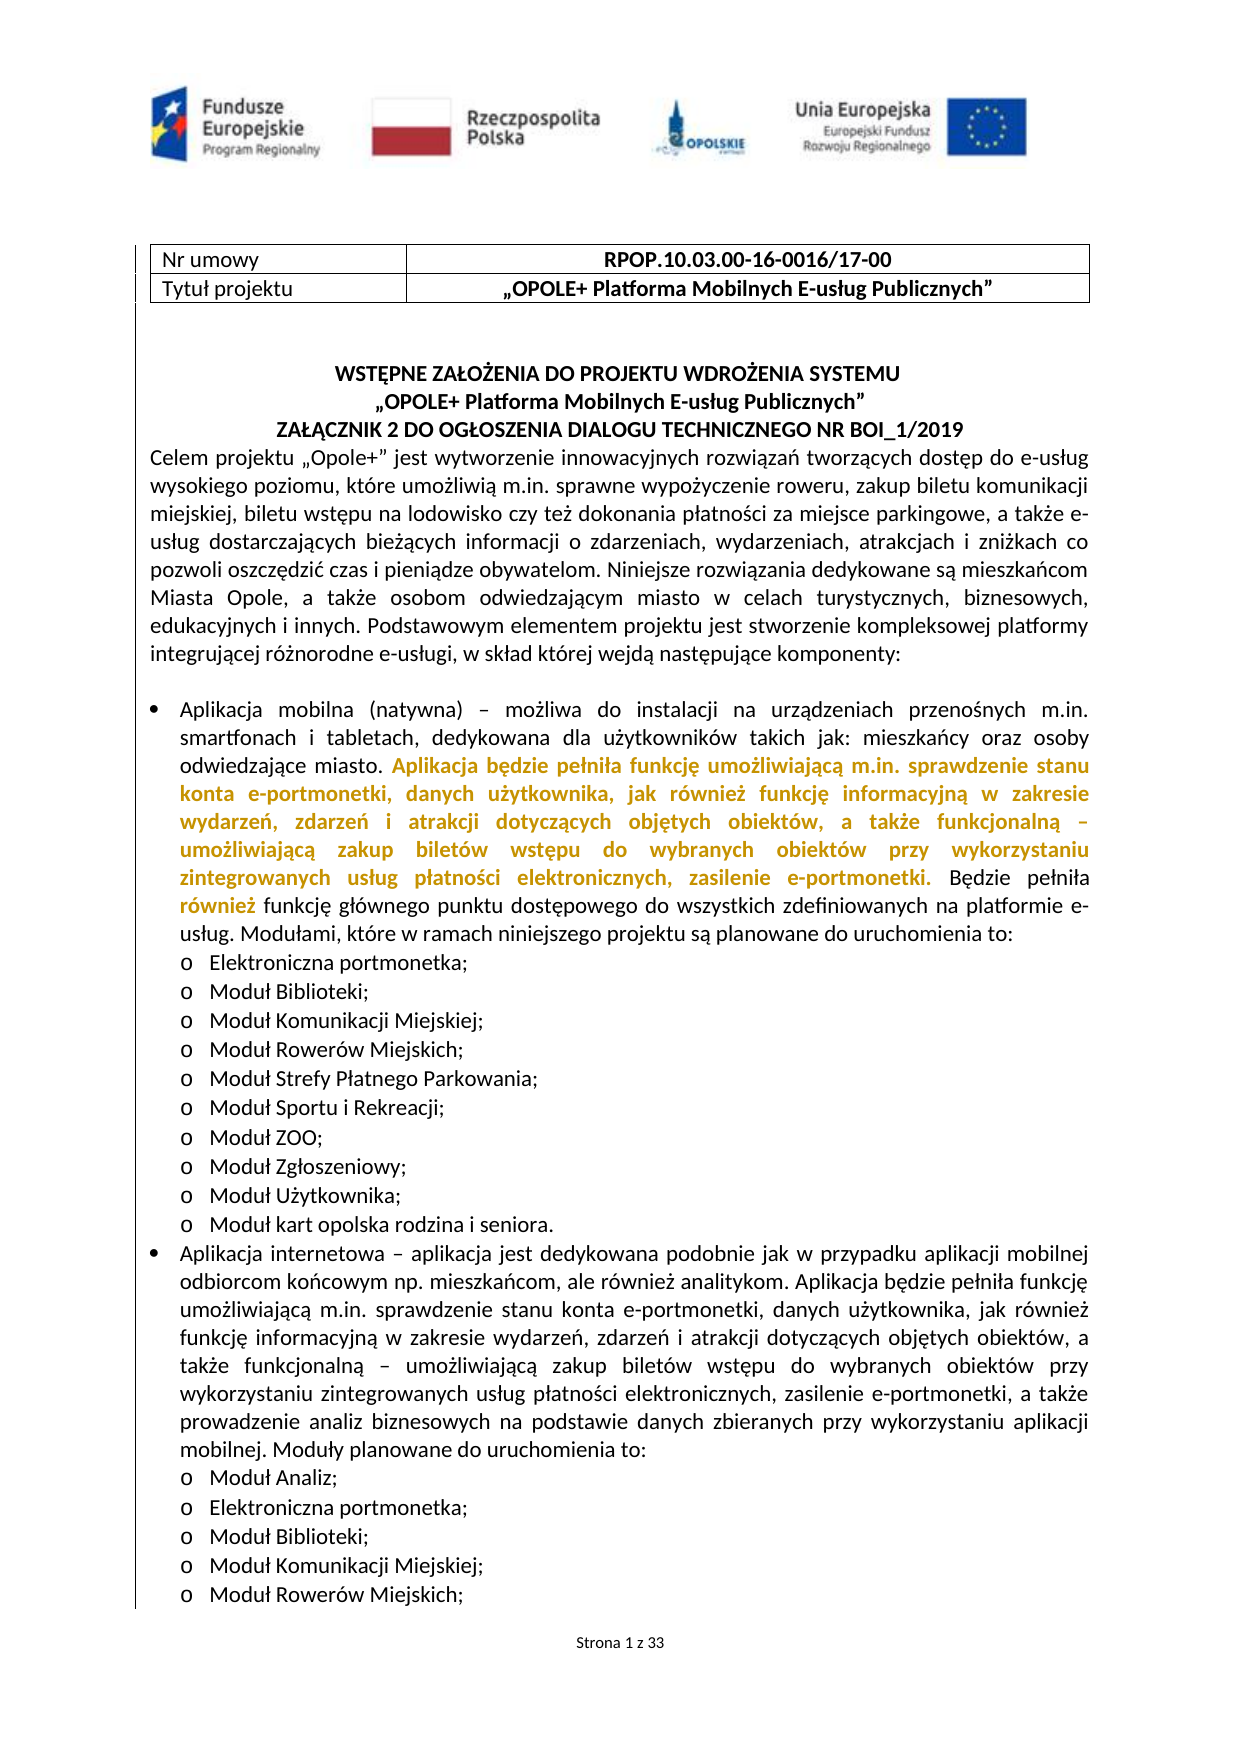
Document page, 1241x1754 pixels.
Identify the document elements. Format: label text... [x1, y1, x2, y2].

list Moduł ZOO; [179, 1123, 1090, 1152]
list Moduł Komunikacji Miejskiej; [179, 1006, 1090, 1035]
list Moduł Rowerów Miejskich; [179, 1580, 1090, 1609]
text WSTĘPNE ZAŁOŻENIA DO PROJEKTU WDROŻENIA SYSTEMU „OPOLE+ Platforma Mobilnych E-usług Publicznych” ZAŁĄCZNIK 2 DO OGŁOSZENIA DIALOGU TECHNICZNEGO NR BOI_1/2019 [150, 359, 1090, 443]
table_header RPOP.10.03.00-16-0016/17-00 [407, 245, 1089, 273]
list Moduł Zgłoszeniowy; [179, 1152, 1090, 1181]
list Moduł Rowerów Miejskich; [179, 1035, 1090, 1064]
list Aplikacja mobilna (natywna) – możliwa do instalacji na urządzeniach przenośnych m.in. smartfonach i tabletach, dedykowana dla użytkowników takich jak: mieszkańcy oraz osoby odwiedzające miasto. Aplikacja będzie pełniła funkcję umożliwiającą m.in. sprawdzenie stanu konta e-portmonetki, danych użytkownika, jak również funkcję informacyjną w zakresie wydarzeń, zdarzeń i atrakcji dotyczących objętych obiektów, a także funkcjonalną – umożliwiającą zakup biletów wstępu do wybranych obiektów przy wykorzystaniu zintegrowanych usług płatności elektronicznych, zasilenie e-portmonetki. Będzie pełniła również funkcję głównego punktu dostępowego do wszystkich zdefiniowanych na platformie e-usług. Modułami, które w ramach niniejszego projektu są planowane do uruchomienia to: [150, 695, 1090, 948]
list Moduł Analiz; [179, 1463, 1090, 1493]
picture [150, 73, 1030, 169]
list Moduł Biblioteki; [179, 1522, 1090, 1551]
list Elektroniczna portmonetka; [179, 948, 1090, 977]
list Moduł kart opolska rodzina i seniora. [179, 1210, 1090, 1239]
list Moduł Strefy Płatnego Parkowania; [179, 1064, 1090, 1093]
list Elektroniczna portmonetka; [179, 1493, 1090, 1522]
table_header Nr umowy [151, 245, 406, 273]
table_cell „OPOLE+ Platforma Mobilnych E-usług Publicznych” [407, 274, 1089, 302]
list Moduł Sportu i Rekreacji; [179, 1093, 1090, 1123]
list Moduł Komunikacji Miejskiej; [179, 1551, 1090, 1580]
list Moduł Użytkownika; [179, 1181, 1090, 1210]
table_cell Tytuł projektu [151, 274, 406, 302]
text Celem projektu „Opole+” jest wytworzenie innowacyjnych rozwiązań tworzących dostęp do e-usług wysokiego poziomu, które umożliwią m.in. sprawne wypożyczenie roweru, zakup biletu komunikacji miejskiej, biletu wstępu na lodowisko czy też dokonania płatności za miejsce parkingowe, a także e-usług dostarczających bieżących informacji o zdarzeniach, wydarzeniach, atrakcjach i zniżkach co pozwoli oszczędzić czas i pieniądze obywatelom. Niniejsze rozwiązania dedykowane są mieszkańcom Miasta Opole, a także osobom odwiedzającym miasto w celach turystycznych, biznesowych, edukacyjnych i innych. Podstawowym elementem projektu jest stworzenie kompleksowej platformy integrującej różnorodne e-usługi, w skład której wejdą następujące komponenty: [150, 443, 1090, 667]
list Aplikacja internetowa – aplikacja jest dedykowana podobnie jak w przypadku aplikacji mobilnej odbiorcom końcowym np. mieszkańcom, ale również analitykom. Aplikacja będzie pełniła funkcję umożliwiającą m.in. sprawdzenie stanu konta e-portmonetki, danych użytkownika, jak również funkcję informacyjną w zakresie wydarzeń, zdarzeń i atrakcji dotyczących objętych obiektów, a także funkcjonalną – umożliwiającą zakup biletów wstępu do wybranych obiektów przy wykorzystaniu zintegrowanych usług płatności elektronicznych, zasilenie e-portmonetki, a także prowadzenie analiz biznesowych na podstawie danych zbieranych przy wykorzystaniu aplikacji mobilnej. Moduły planowane do uruchomienia to: [150, 1239, 1090, 1463]
list Moduł Biblioteki; [179, 977, 1090, 1006]
